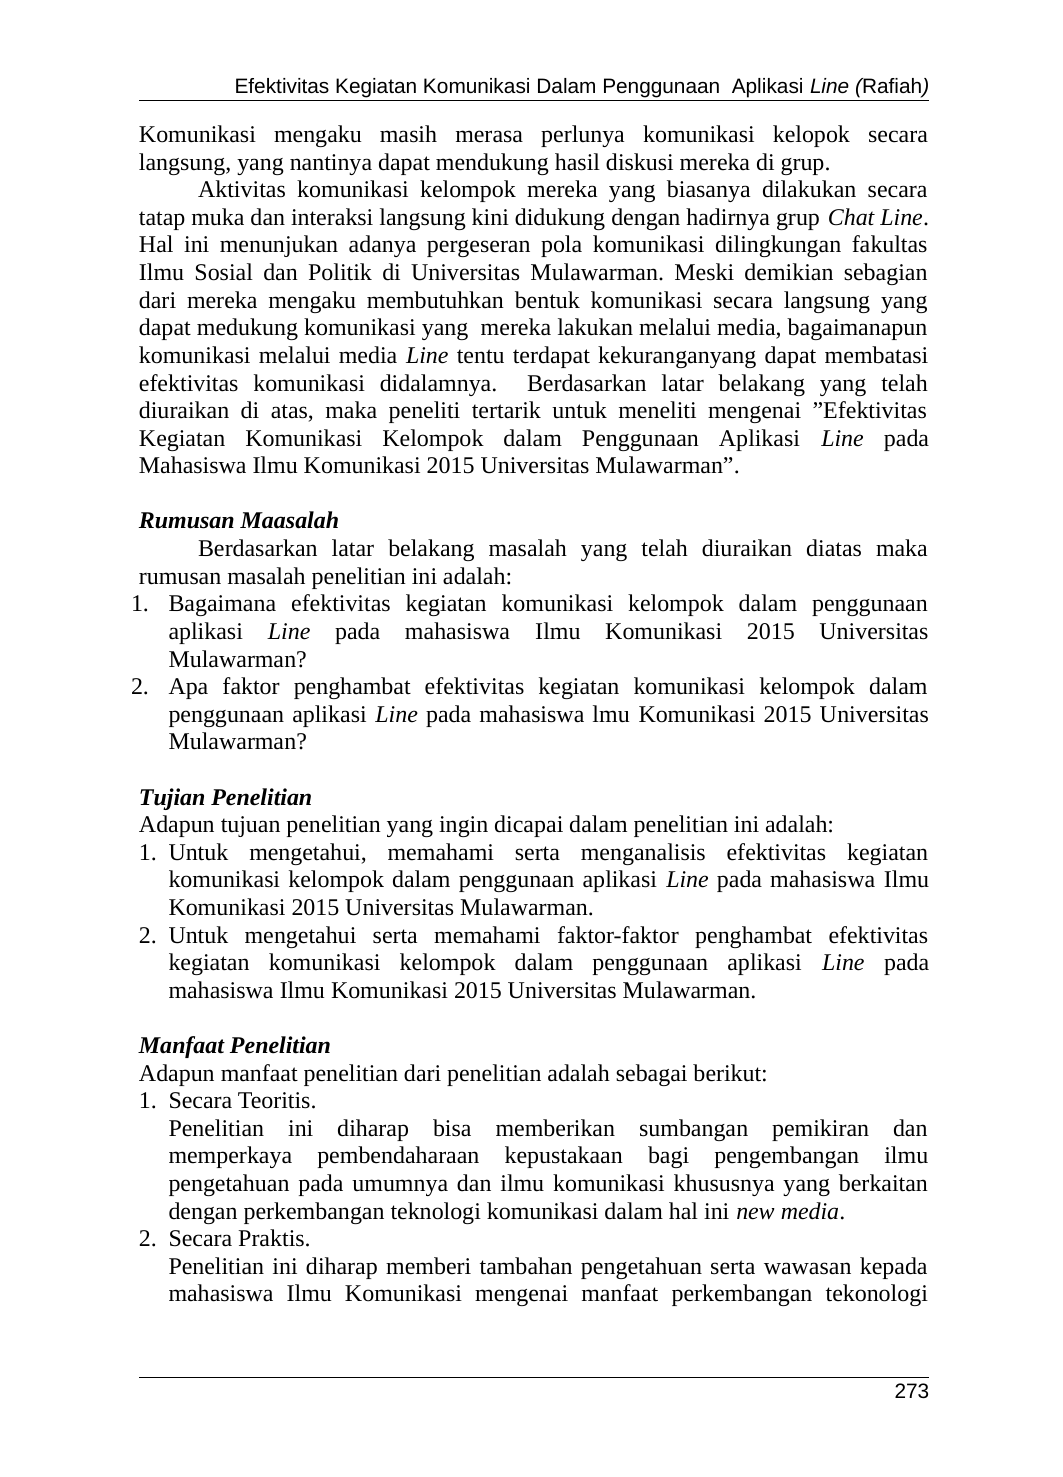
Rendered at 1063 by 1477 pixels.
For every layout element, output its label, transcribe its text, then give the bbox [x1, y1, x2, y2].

text Adapun manfaat penelitian dari penelitian adalah sebagai berikut: [139, 1059, 929, 1086]
text Adapun tujuan penelitian yang ingin dicapai dalam penelitian ini adalah: [139, 810, 929, 838]
list Bagaimana efektivitas kegiatan komunikasi kelompok dalam penggunaan aplikasi Line pada mahasiswa Ilmu Komunikasi 2015 Universitas Mulawarman? [131, 589, 929, 672]
text Aktivitas komunikasi kelompok mereka yang biasanya dilakukan secara tatap muka dan interaksi langsung kini didukung dengan hadirnya grup Chat Line. Hal ini menunjukan adanya pergeseran pola komunikasi dilingkungan fakultas Ilmu Sosial dan Politik di Universitas Mulawarman. Meski demikian sebagian dari mereka mengaku membutuhkan bentuk komunikasi secara langsung yang dapat medukung komunikasi yang mereka lakukan melalui media, bagaimanapun komunikasi melalui media Line tentu terdapat kekuranganyang dapat membatasi efektivitas komunikasi didalamnya. Berdasarkan latar belakang yang telah diuraikan di atas, maka peneliti tertarik untuk meneliti mengenai ”Efektivitas Kegiatan Komunikasi Kelompok dalam Penggunaan Aplikasi Line pada Mahasiswa Ilmu Komunikasi 2015 Universitas Mulawarman”. [139, 175, 929, 479]
list Untuk mengetahui serta memahami faktor-faktor penghambat efektivitas kegiatan komunikasi kelompok dalam penggunaan aplikasi Line pada mahasiswa Ilmu Komunikasi 2015 Universitas Mulawarman. [139, 921, 929, 1003]
text Rumusan Maasalah [139, 507, 929, 534]
list Secara Teoritis. [139, 1086, 929, 1114]
list Apa faktor penghambat efektivitas kegiatan komunikasi kelompok dalam penggunaan aplikasi Line pada mahasiswa lmu Komunikasi 2015 Universitas Mulawarman? [131, 672, 929, 755]
text Berdasarkan latar belakang masalah yang telah diuraikan diatas maka rumusan masalah penelitian ini adalah: [139, 534, 929, 589]
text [168, 1252, 929, 1307]
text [139, 120, 929, 175]
text Tujian Penelitian [139, 783, 929, 810]
list Secara Praktis. [139, 1224, 929, 1252]
text Manfaat Penelitian [139, 1031, 929, 1059]
list Untuk mengetahui, memahami serta menganalisis efektivitas kegiatan komunikasi kelompok dalam penggunaan aplikasi Line pada mahasiswa Ilmu Komunikasi 2015 Universitas Mulawarman. [139, 838, 929, 921]
list Penelitian ini diharap bisa memberikan sumbangan pemikiran dan memperkaya pembendaharaan kepustakaan bagi pengembangan ilmu pengetahuan pada umumnya dan ilmu komunikasi khususnya yang berkaitan dengan perkembangan teknologi komunikasi dalam hal ini new media. [168, 1114, 929, 1224]
